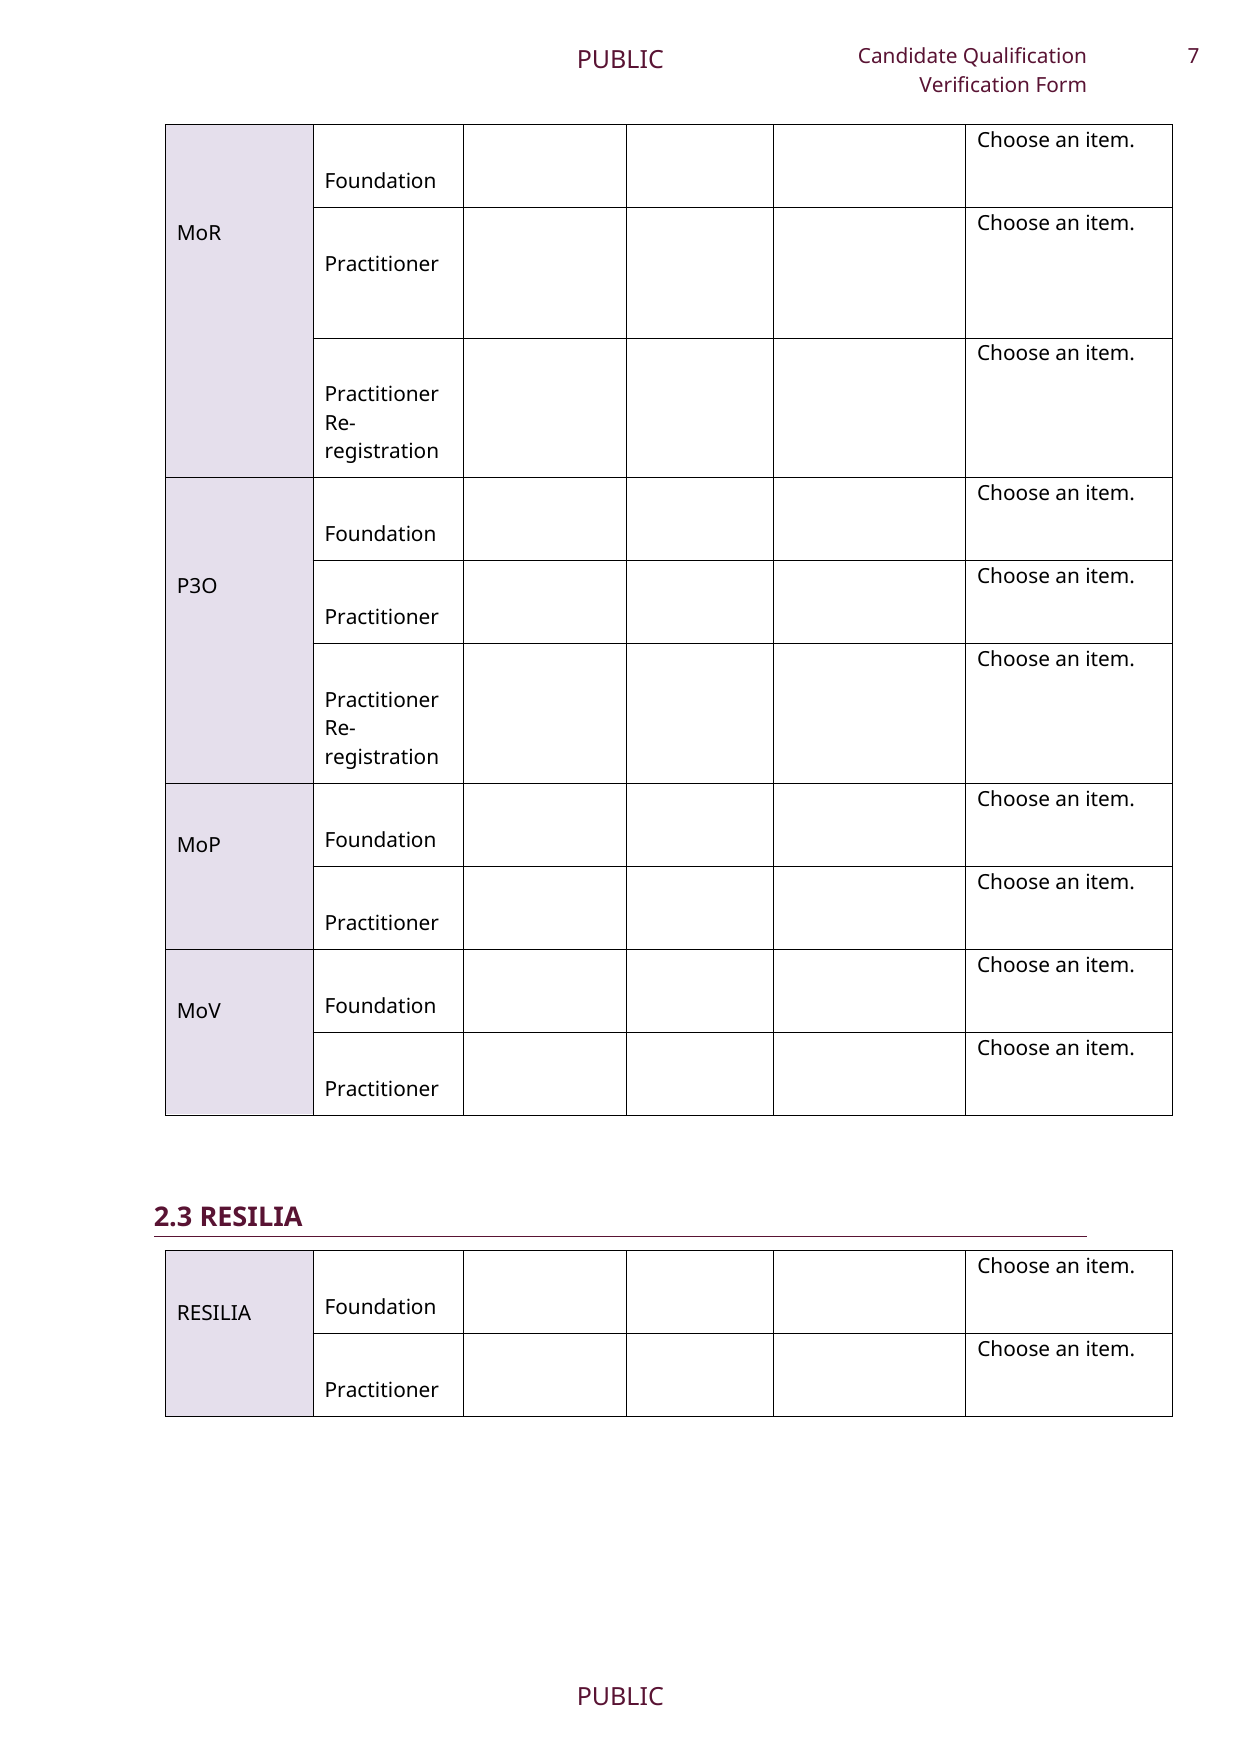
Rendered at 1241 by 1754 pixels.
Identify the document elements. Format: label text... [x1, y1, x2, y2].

table_cell [464, 644, 626, 783]
table_header [464, 1251, 626, 1333]
table_cell [464, 125, 626, 207]
table_cell [464, 950, 626, 1032]
table_cell [464, 1334, 626, 1416]
table_cell [627, 561, 773, 643]
table_cell [774, 339, 965, 477]
table_cell Practitioner [314, 867, 463, 949]
table_header [774, 1251, 965, 1333]
table_cell Practitioner [314, 208, 463, 337]
table_cell Practitioner [314, 1334, 463, 1416]
table_cell [774, 867, 965, 949]
table_cell Foundation [314, 478, 463, 560]
table_cell [627, 208, 773, 337]
table_cell Practitioner Re-registration [314, 339, 463, 477]
table_cell MoP [166, 784, 313, 949]
table_cell [464, 478, 626, 560]
table_cell [774, 950, 965, 1032]
table_cell [774, 1334, 965, 1416]
table_cell Foundation [314, 784, 463, 866]
table_cell [774, 1033, 965, 1114]
table_cell Foundation [314, 125, 463, 207]
table_cell [774, 784, 965, 866]
table_cell [774, 561, 965, 643]
table_cell [464, 1033, 626, 1114]
table_cell [464, 784, 626, 866]
table_cell [627, 644, 773, 783]
table_cell [464, 561, 626, 643]
table_cell Practitioner [314, 561, 463, 643]
table_cell MoV [166, 950, 313, 1114]
table_cell [464, 867, 626, 949]
table_header Foundation [314, 1251, 463, 1333]
table_cell [627, 784, 773, 866]
table_cell [627, 339, 773, 477]
table_cell [627, 478, 773, 560]
table_cell Foundation [314, 950, 463, 1032]
table_header RESILIA [166, 1251, 313, 1416]
table_cell [627, 1334, 773, 1416]
table_cell [774, 644, 965, 783]
subtitle RESILIA [153, 1197, 1087, 1237]
table_cell [627, 950, 773, 1032]
table_cell [627, 1033, 773, 1114]
table_cell Practitioner [314, 1033, 463, 1114]
table_cell P3O [166, 478, 313, 783]
table_cell [464, 339, 626, 477]
table_cell [774, 208, 965, 337]
table_cell [627, 867, 773, 949]
table_cell Practitioner Re-registration [314, 644, 463, 783]
table_cell [774, 125, 965, 207]
table_cell [627, 125, 773, 207]
table_cell MoR [166, 125, 313, 477]
table_header [627, 1251, 773, 1333]
table_cell [774, 478, 965, 560]
table_cell [464, 208, 626, 337]
